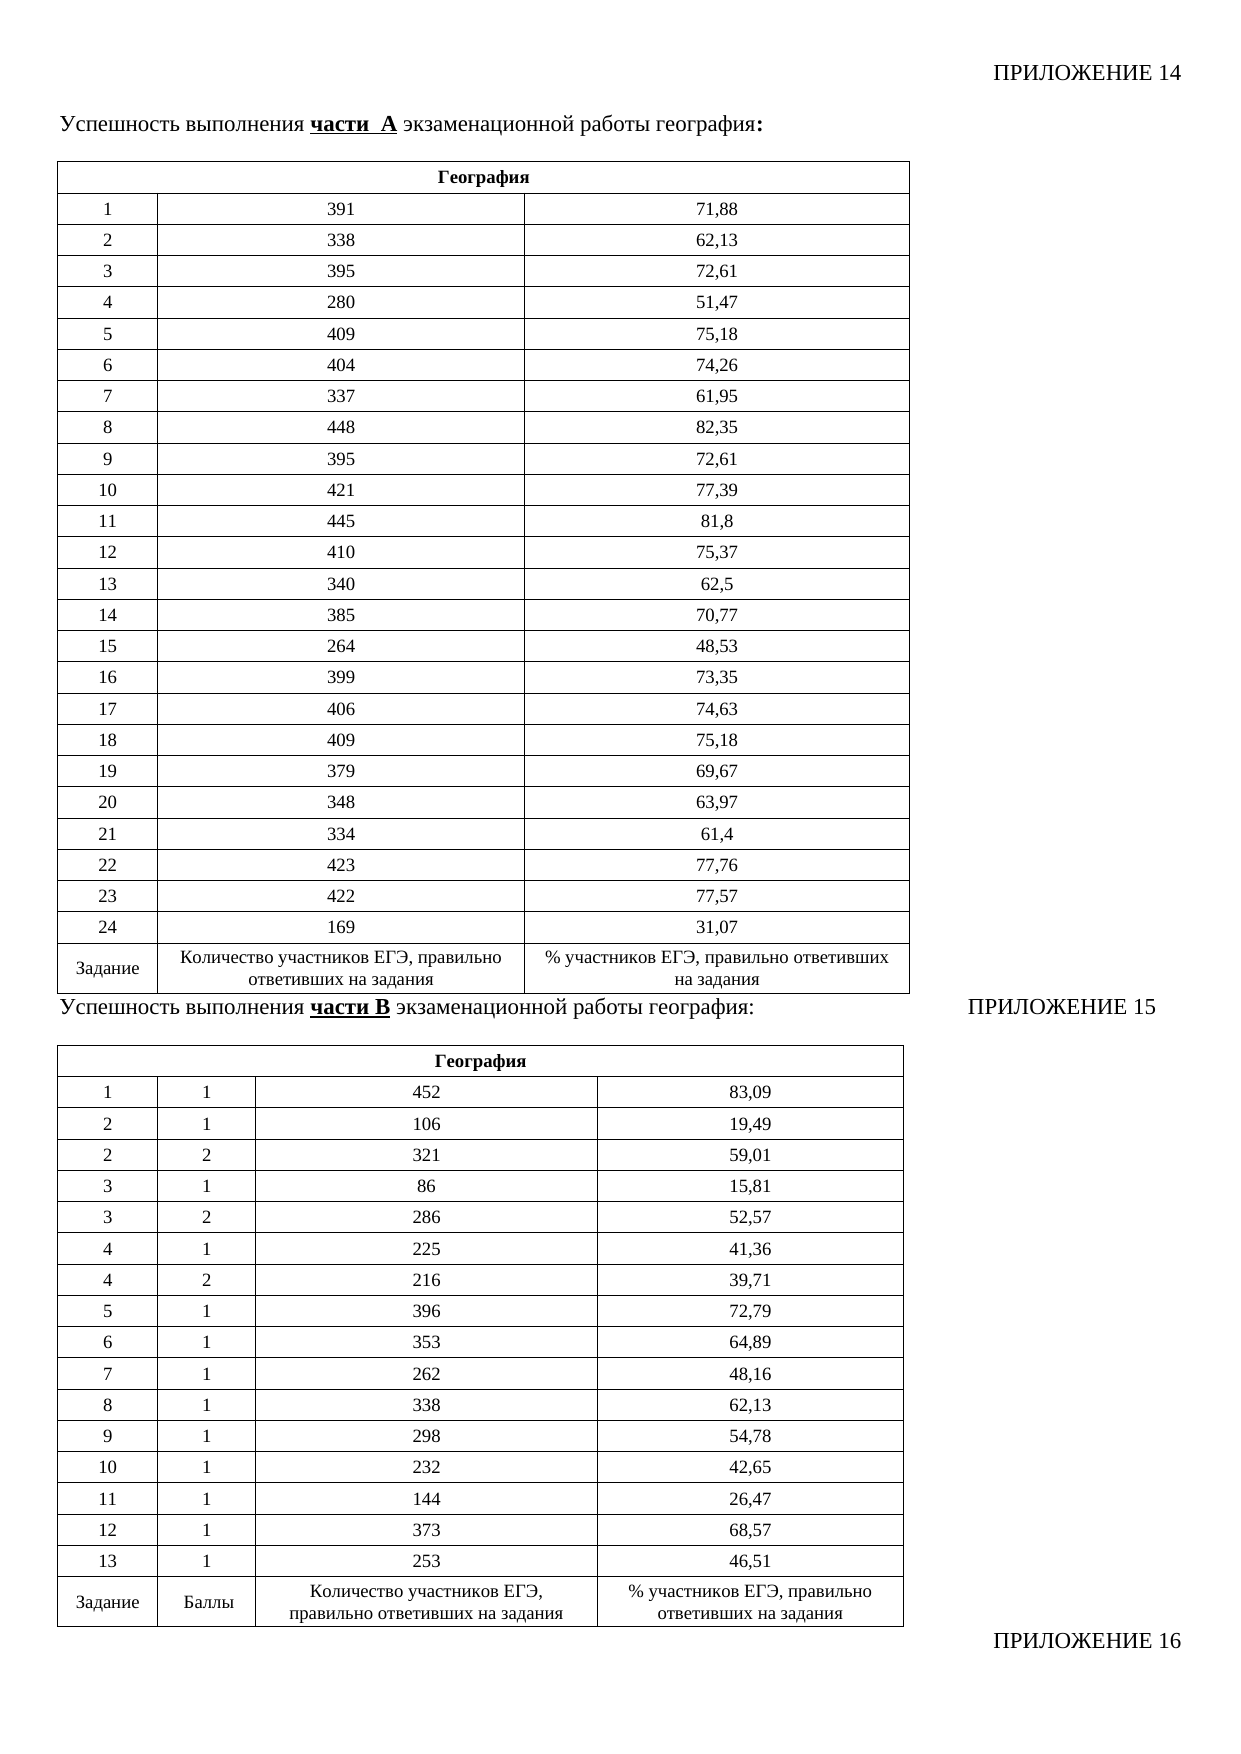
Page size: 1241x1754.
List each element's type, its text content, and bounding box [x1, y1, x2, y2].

table_cell 1 [58, 1077, 157, 1107]
table_cell 1 [58, 194, 157, 224]
table_cell 11 [58, 1483, 157, 1513]
table_cell 399 [158, 662, 524, 692]
table_cell 20 [58, 787, 157, 817]
table_cell 48,53 [525, 631, 909, 661]
table_cell 298 [256, 1421, 597, 1451]
table_cell Задание [58, 1577, 157, 1626]
table_cell 452 [256, 1077, 597, 1107]
table_cell 14 [58, 600, 157, 630]
table_cell 61,4 [525, 819, 909, 849]
table_cell 396 [256, 1296, 597, 1326]
table_cell 51,47 [525, 287, 909, 317]
table_cell 7 [58, 381, 157, 411]
table_cell 2 [158, 1140, 255, 1170]
table_cell 321 [256, 1140, 597, 1170]
table_cell Задание [58, 944, 157, 992]
table_cell 5 [58, 319, 157, 349]
table_cell 54,78 [598, 1421, 903, 1451]
table_cell 379 [158, 756, 524, 786]
table_cell 13 [58, 569, 157, 599]
table_cell 70,77 [525, 600, 909, 630]
table_cell 10 [58, 475, 157, 505]
table_cell 68,57 [598, 1515, 903, 1545]
text ПРИЛОЖЕНИЕ 16 [59, 1627, 1181, 1653]
table_cell 77,57 [525, 881, 909, 911]
table_cell 75,37 [525, 537, 909, 567]
table_cell 409 [158, 725, 524, 755]
table_cell 1 [158, 1483, 255, 1513]
table_cell 72,61 [525, 444, 909, 474]
table_cell 385 [158, 600, 524, 630]
table_cell 373 [256, 1515, 597, 1545]
table_cell 409 [158, 319, 524, 349]
table_cell 11 [58, 506, 157, 536]
table_cell 4 [58, 287, 157, 317]
table_cell 64,89 [598, 1327, 903, 1357]
table_cell % участников ЕГЭ, правильно ответивших на задания [598, 1577, 903, 1626]
table_cell 337 [158, 381, 524, 411]
table_cell 12 [58, 537, 157, 567]
table_cell 72,79 [598, 1296, 903, 1326]
table_cell 1 [158, 1296, 255, 1326]
table_cell 1 [158, 1358, 255, 1388]
table_cell 2 [58, 225, 157, 255]
table_cell 18 [58, 725, 157, 755]
table_cell 61,95 [525, 381, 909, 411]
table_cell 106 [256, 1108, 597, 1138]
table_cell 395 [158, 444, 524, 474]
table_cell 1 [158, 1327, 255, 1357]
table_cell 63,97 [525, 787, 909, 817]
table_cell 410 [158, 537, 524, 567]
table_cell 46,51 [598, 1546, 903, 1576]
table_cell 1 [158, 1421, 255, 1451]
table_cell 216 [256, 1265, 597, 1295]
table_cell 69,67 [525, 756, 909, 786]
table_cell 3 [58, 1202, 157, 1232]
table_cell 15,81 [598, 1171, 903, 1201]
table_cell 83,09 [598, 1077, 903, 1107]
table_cell 17 [58, 694, 157, 724]
table_header География [58, 162, 909, 192]
table_cell 16 [58, 662, 157, 692]
table_cell 62,13 [525, 225, 909, 255]
table_cell 48,16 [598, 1358, 903, 1388]
table_cell 75,18 [525, 319, 909, 349]
table_cell 338 [256, 1390, 597, 1420]
table_cell 7 [58, 1358, 157, 1388]
table_cell 1 [158, 1546, 255, 1576]
table_cell 73,35 [525, 662, 909, 692]
table_cell Баллы [158, 1577, 255, 1626]
table_cell 22 [58, 850, 157, 880]
table_cell 404 [158, 350, 524, 380]
table_cell 338 [158, 225, 524, 255]
table_cell 81,8 [525, 506, 909, 536]
table_cell 421 [158, 475, 524, 505]
table_cell 1 [158, 1171, 255, 1201]
table_cell 262 [256, 1358, 597, 1388]
table_cell 74,63 [525, 694, 909, 724]
table_cell 62,13 [598, 1390, 903, 1420]
table_cell 422 [158, 881, 524, 911]
table_cell 12 [58, 1515, 157, 1545]
table_cell 15 [58, 631, 157, 661]
table_header География [58, 1046, 903, 1076]
table_cell 1 [158, 1515, 255, 1545]
table_cell 1 [158, 1233, 255, 1263]
table_cell 24 [58, 912, 157, 942]
table_cell 19 [58, 756, 157, 786]
table_cell 4 [58, 1265, 157, 1295]
table_cell 448 [158, 412, 524, 442]
table_cell 74,26 [525, 350, 909, 380]
table_cell 52,57 [598, 1202, 903, 1232]
table_cell 4 [58, 1233, 157, 1263]
table_cell 59,01 [598, 1140, 903, 1170]
table_cell 1 [158, 1390, 255, 1420]
table_cell 23 [58, 881, 157, 911]
table_cell 10 [58, 1452, 157, 1482]
table_cell Количество участников ЕГЭ, правильно ответивших на задания [158, 944, 524, 992]
table_cell 1 [158, 1452, 255, 1482]
table_cell 9 [58, 444, 157, 474]
table_cell 41,36 [598, 1233, 903, 1263]
table_cell 232 [256, 1452, 597, 1482]
table_cell 71,88 [525, 194, 909, 224]
table_cell 423 [158, 850, 524, 880]
table_cell 6 [58, 1327, 157, 1357]
table_cell 86 [256, 1171, 597, 1201]
table_cell 2 [58, 1108, 157, 1138]
table_cell 3 [58, 256, 157, 286]
table_cell 2 [158, 1265, 255, 1295]
table_cell 3 [58, 1171, 157, 1201]
table_cell 6 [58, 350, 157, 380]
table_cell 253 [256, 1546, 597, 1576]
table_cell 353 [256, 1327, 597, 1357]
table_cell 42,65 [598, 1452, 903, 1482]
table_cell 8 [58, 1390, 157, 1420]
table_cell 406 [158, 694, 524, 724]
table_cell 21 [58, 819, 157, 849]
text Успешность выполнения части В экзаменационной работы география: ПРИЛОЖЕНИЕ 15 [59, 993, 1181, 1020]
table_cell Количество участников ЕГЭ, правильно ответивших на задания [256, 1577, 597, 1626]
table_cell % участников ЕГЭ, правильно ответивших на задания [525, 944, 909, 992]
table_cell 169 [158, 912, 524, 942]
table_cell 1 [158, 1108, 255, 1138]
text ПРИЛОЖЕНИЕ 14 [59, 59, 1181, 85]
table_cell 75,18 [525, 725, 909, 755]
table_cell 2 [158, 1202, 255, 1232]
table_cell 348 [158, 787, 524, 817]
table_cell 62,5 [525, 569, 909, 599]
table_cell 445 [158, 506, 524, 536]
table_cell 395 [158, 256, 524, 286]
table_cell 31,07 [525, 912, 909, 942]
table_cell 13 [58, 1546, 157, 1576]
table_cell 77,76 [525, 850, 909, 880]
table_cell 280 [158, 287, 524, 317]
table_cell 39,71 [598, 1265, 903, 1295]
table_cell 144 [256, 1483, 597, 1513]
table_cell 72,61 [525, 256, 909, 286]
table_cell 286 [256, 1202, 597, 1232]
table_cell 264 [158, 631, 524, 661]
table_cell 9 [58, 1421, 157, 1451]
table_cell 19,49 [598, 1108, 903, 1138]
table_cell 334 [158, 819, 524, 849]
text Успешность выполнения части А экзаменационной работы география: [59, 110, 1181, 136]
table_cell 340 [158, 569, 524, 599]
table_cell 82,35 [525, 412, 909, 442]
table_cell 2 [58, 1140, 157, 1170]
table_cell 26,47 [598, 1483, 903, 1513]
table_cell 5 [58, 1296, 157, 1326]
table_cell 391 [158, 194, 524, 224]
table_cell 8 [58, 412, 157, 442]
table_cell 225 [256, 1233, 597, 1263]
table_cell 1 [158, 1077, 255, 1107]
table_cell 77,39 [525, 475, 909, 505]
